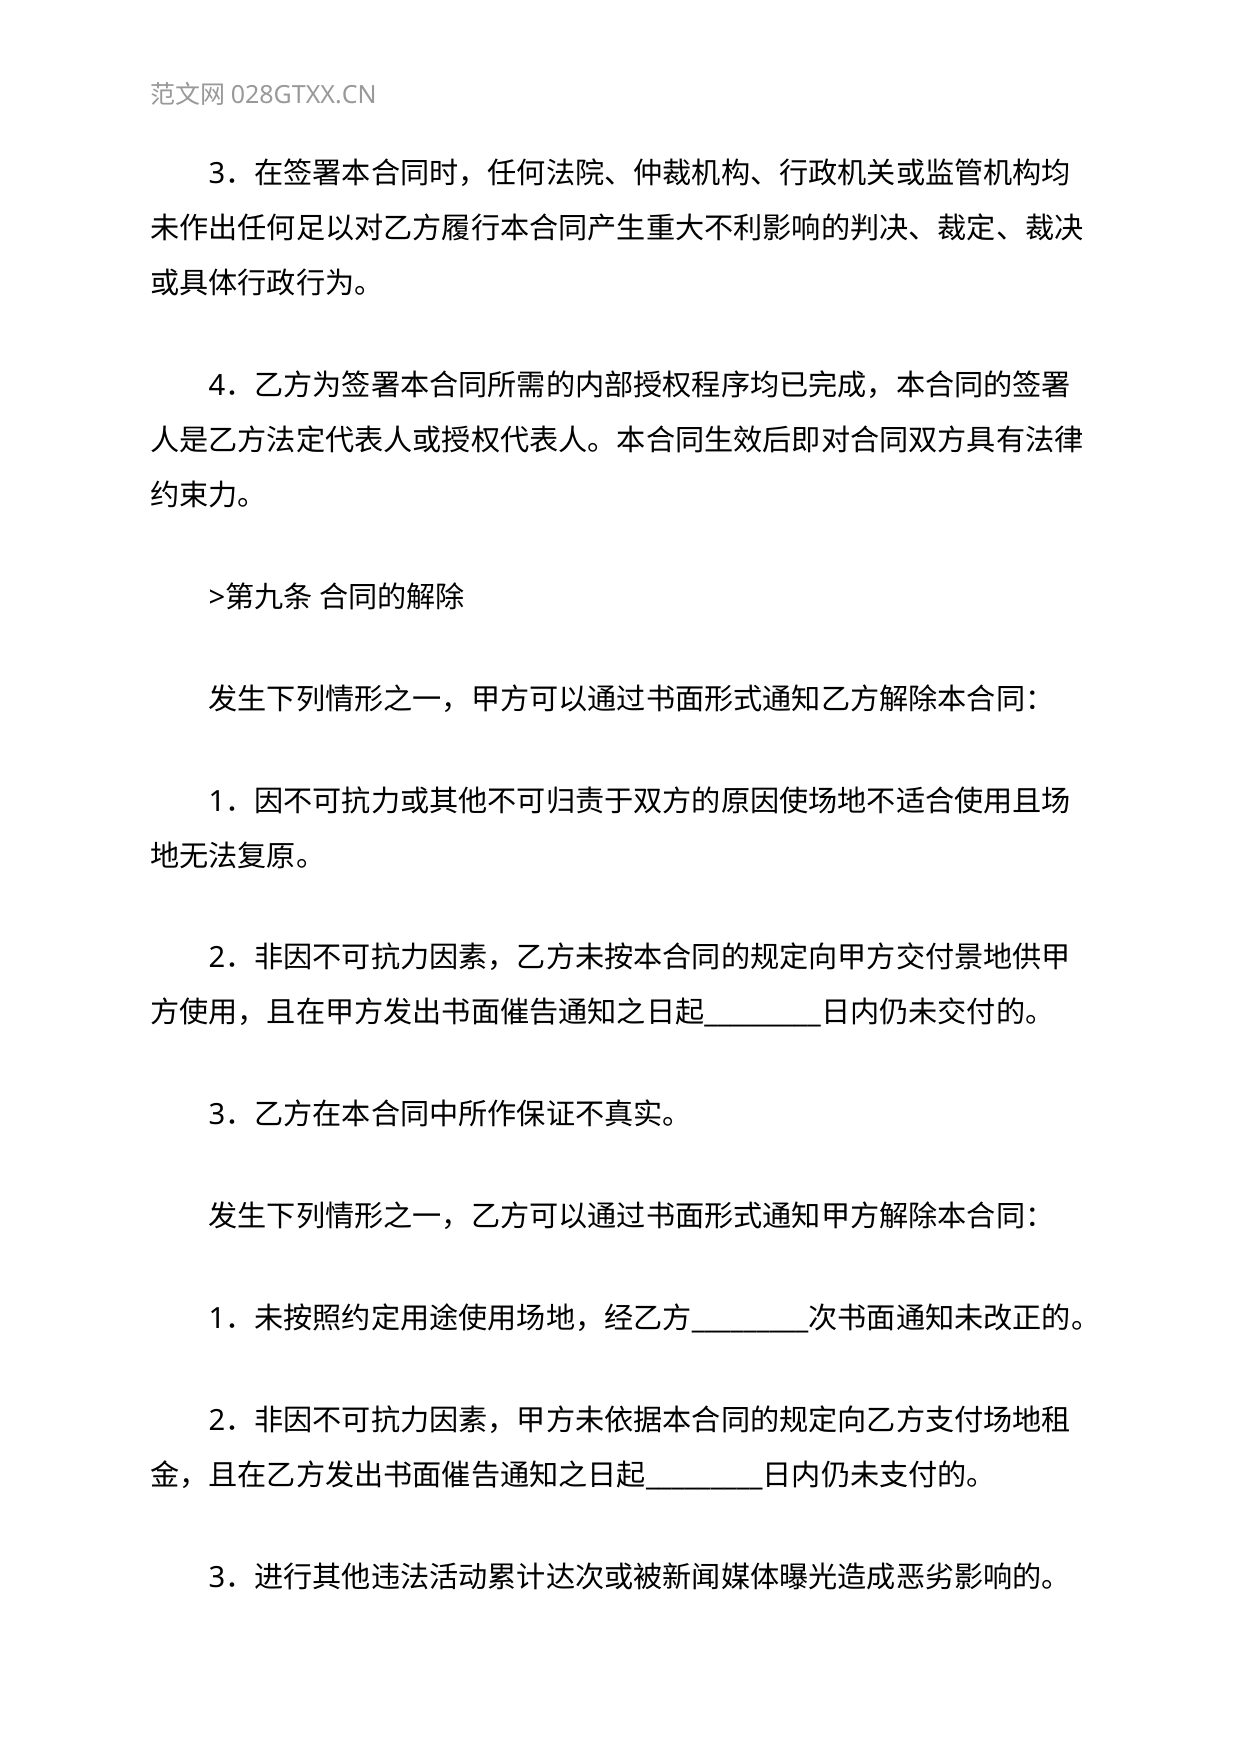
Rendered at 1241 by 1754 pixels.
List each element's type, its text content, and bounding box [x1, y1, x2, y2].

text 4．乙方为签署本合同所需的内部授权程序均已完成，本合同的签署人是乙方法定代表人或授权代表人。本合同生效后即对合同双方具有法律约束力。 [150, 362, 1090, 514]
text >第九条 合同的解除 [150, 573, 1090, 616]
text 3．乙方在本合同中所作保证不真实。 [150, 1091, 1090, 1133]
text 3．进行其他违法活动累计达次或被新闻媒体曝光造成恶劣影响的。 [150, 1553, 1090, 1596]
text 2．非因不可抗力因素，乙方未按本合同的规定向甲方交付景地供甲方使用，且在甲方发出书面催告通知之日起_________日内仍未交付的。 [150, 934, 1090, 1031]
text 1．未按照约定用途使用场地，经乙方_________次书面通知未改正的。 [150, 1294, 1090, 1337]
text 发生下列情形之一，乙方可以通过书面形式通知甲方解除本合同： [150, 1193, 1090, 1235]
text 发生下列情形之一，甲方可以通过书面形式通知乙方解除本合同： [150, 675, 1090, 718]
text 2．非因不可抗力因素，甲方未依据本合同的规定向乙方支付场地租金，且在乙方发出书面催告通知之日起_________日内仍未支付的。 [150, 1397, 1090, 1494]
text 3．在签署本合同时，任何法院、仲裁机构、行政机关或监管机构均未作出任何足以对乙方履行本合同产生重大不利影响的判决、裁定、裁决或具体行政行为。 [150, 150, 1090, 302]
text 1．因不可抗力或其他不可归责于双方的原因使场地不适合使用且场地无法复原。 [150, 777, 1090, 874]
